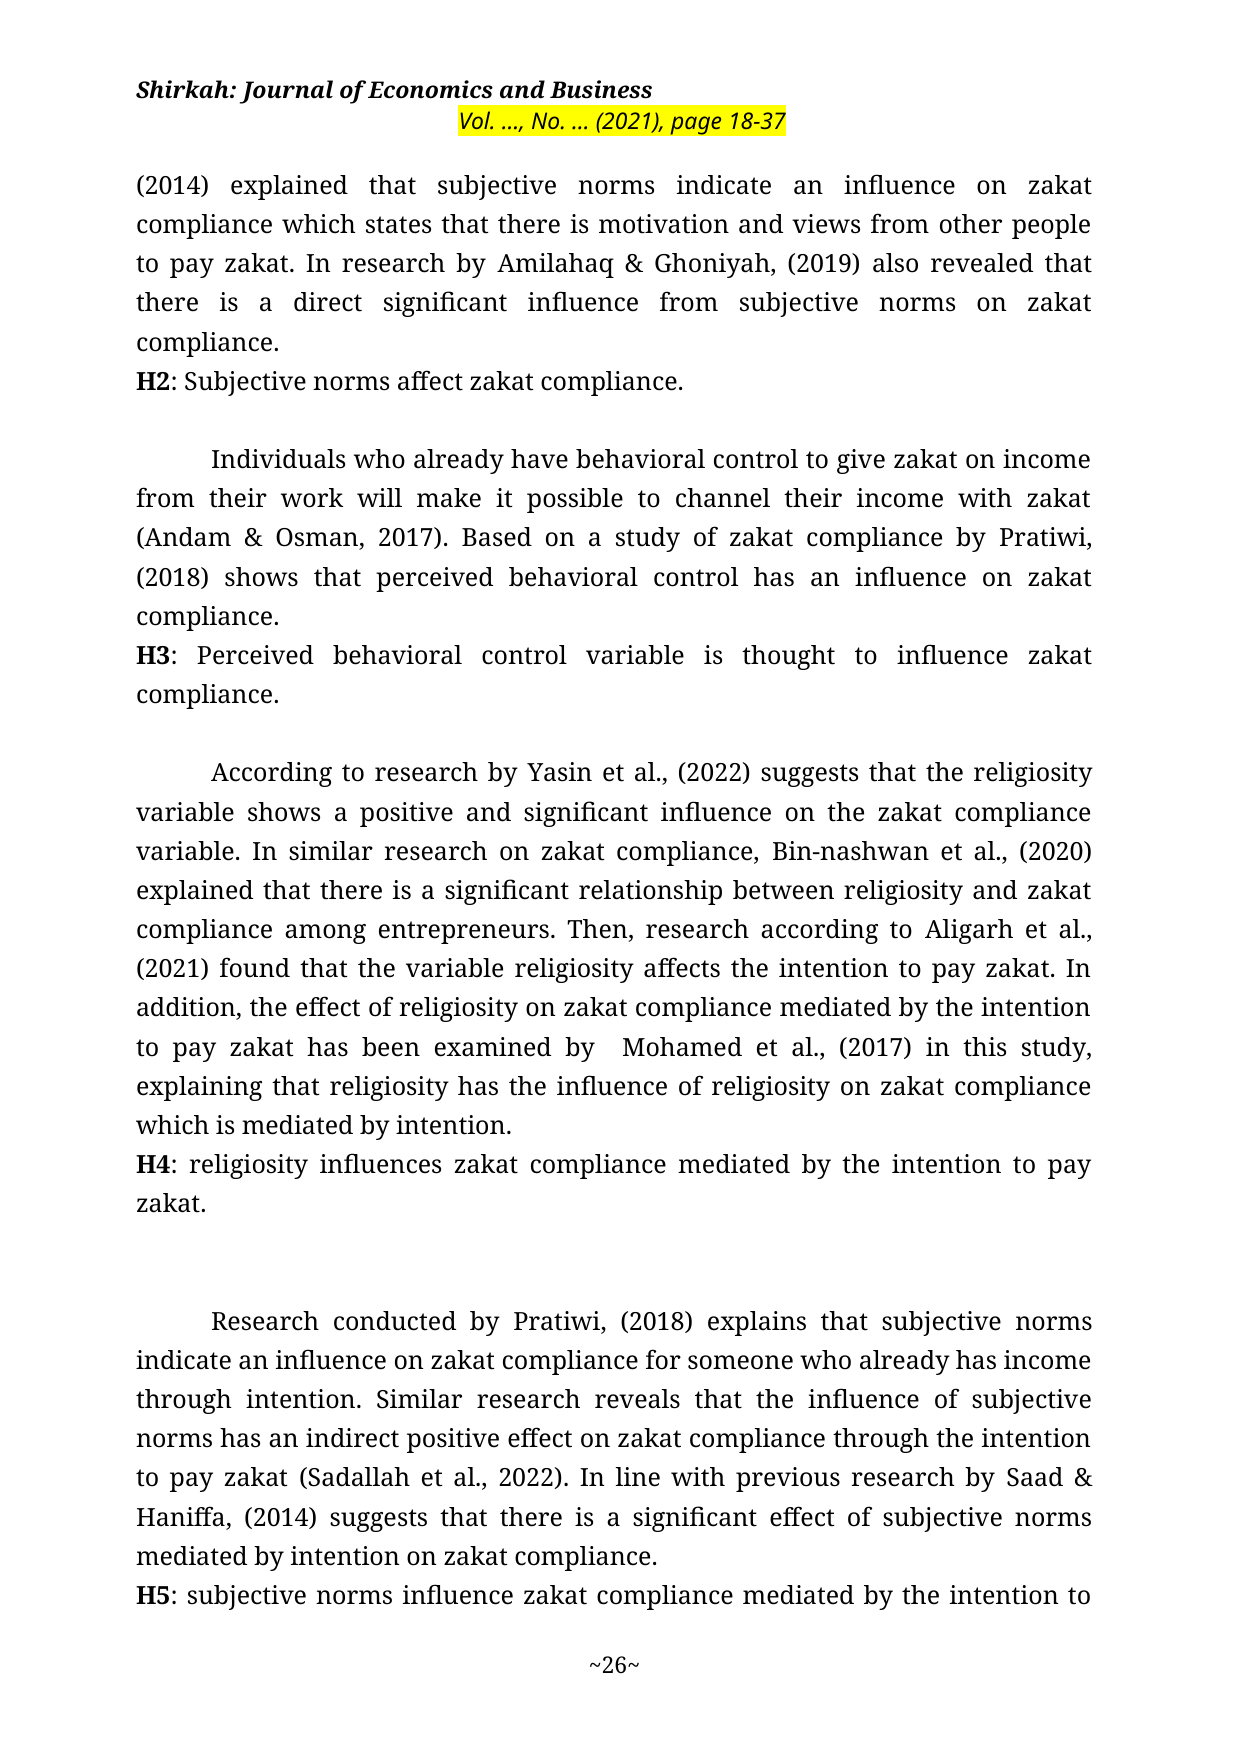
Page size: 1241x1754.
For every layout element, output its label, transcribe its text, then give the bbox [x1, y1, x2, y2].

text According to research by Yasin et al., (2022) suggests that the religiosity variable shows a positive and significant influence on the zakat compliance variable. In similar research on zakat compliance, Bin-nashwan et al., (2020) explained that there is a significant relationship between religiosity and zakat compliance among entrepreneurs. Then, research according to Aligarh et al., (2021) found that the variable religiosity affects the intention to pay zakat. In addition, the effect of religiosity on zakat compliance mediated by the intention to pay zakat has been examined by Mohamed et al., (2017) in this study, explaining that religiosity has the influence of religiosity on zakat compliance which is mediated by intention. [136, 755, 1093, 1142]
text H3: Perceived behavioral control variable is thought to influence zakat compliance. [136, 638, 1093, 711]
text Individuals who already have behavioral control to give zakat on income from their work will make it possible to channel their income with zakat (Andam & Osman, 2017). Based on a study of zakat compliance by Pratiwi, (2018) shows that perceived behavioral control has an influence on zakat compliance. [136, 442, 1093, 632]
text H2: Subjective norms affect zakat compliance. [136, 363, 1093, 397]
text Research conducted by Pratiwi, (2018) explains that subjective norms indicate an influence on zakat compliance for someone who already has income through intention. Similar research reveals that the influence of subjective norms has an indirect positive effect on zakat compliance through the intention to pay zakat (Sadallah et al., 2022). In line with previous research by Saad & Haniffa, (2014) suggests that there is a significant effect of subjective norms mediated by intention on zakat compliance. [136, 1303, 1093, 1572]
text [136, 1578, 1093, 1612]
text H4: religiosity influences zakat compliance mediated by the intention to pay zakat. [136, 1147, 1093, 1220]
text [136, 168, 1093, 358]
